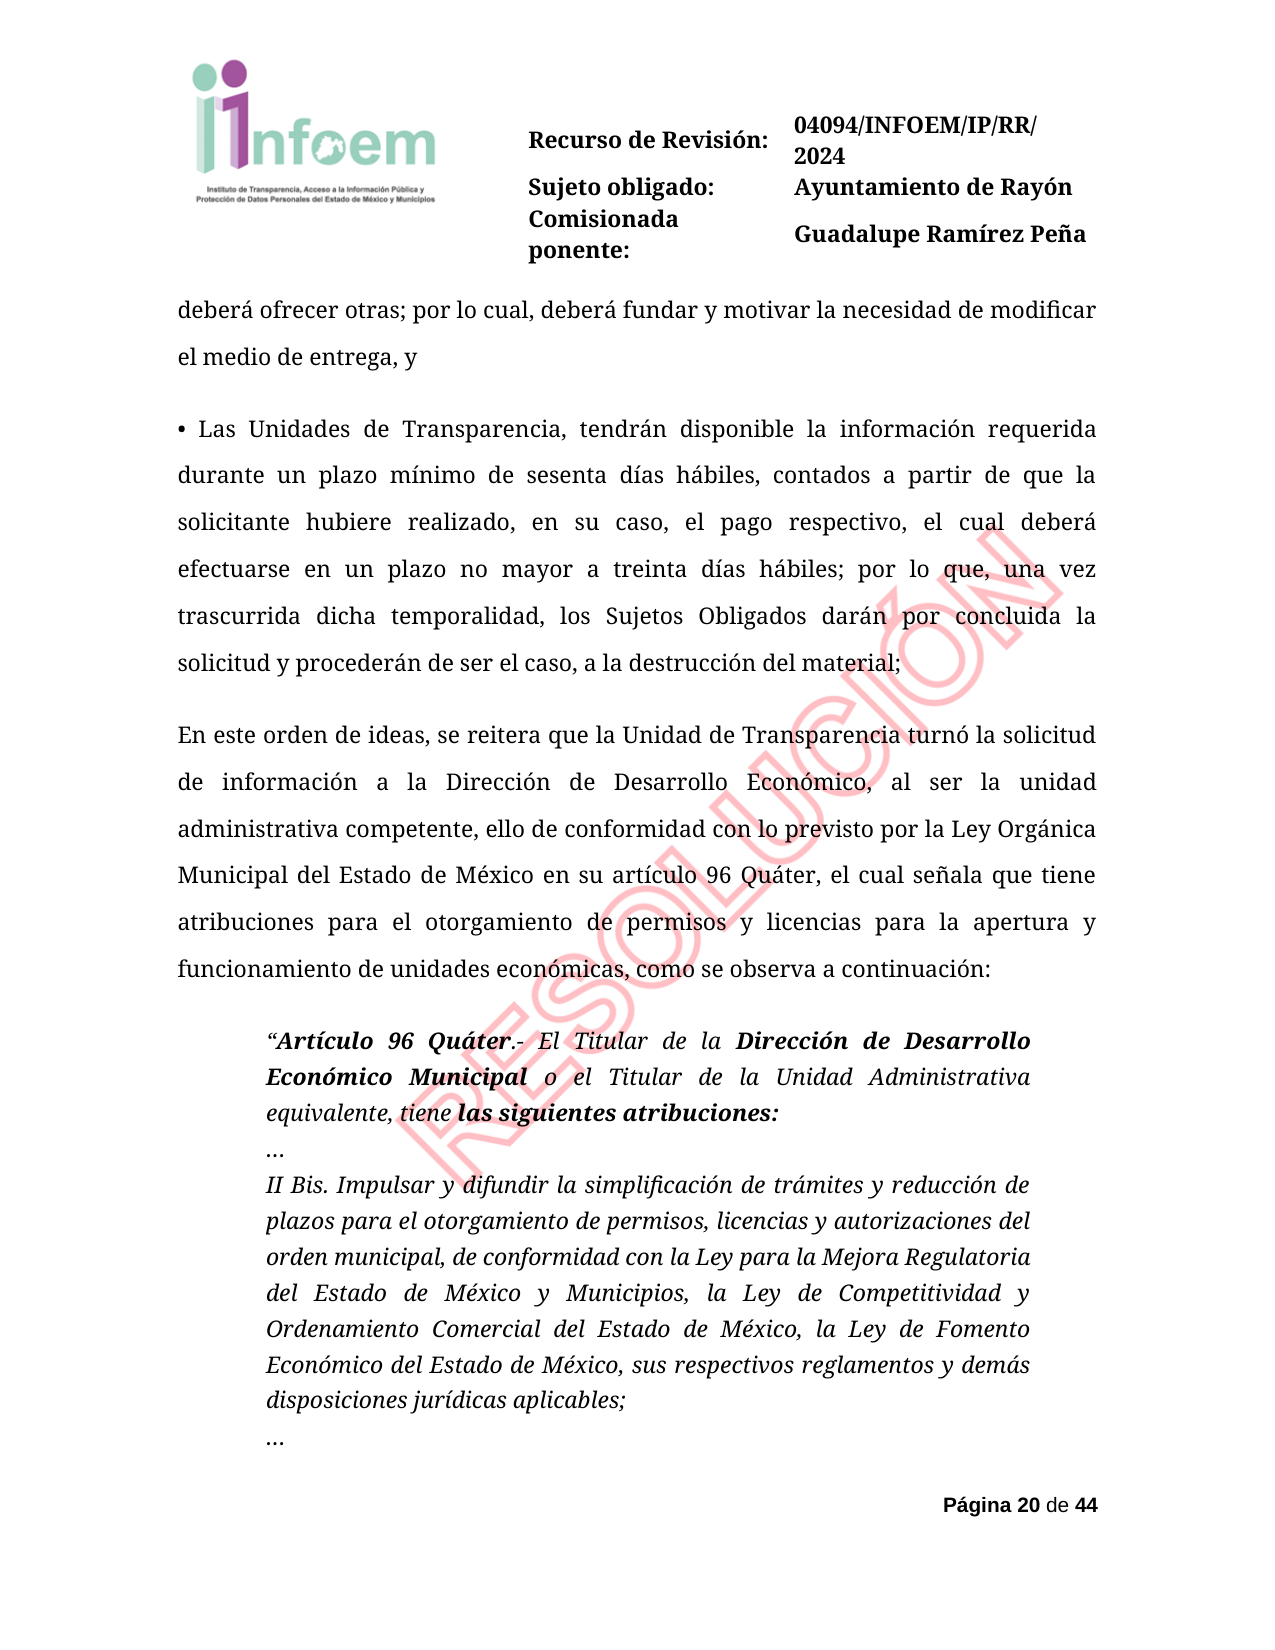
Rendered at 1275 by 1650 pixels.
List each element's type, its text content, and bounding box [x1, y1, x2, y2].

text … [266, 1133, 1034, 1164]
text … [266, 1420, 1034, 1452]
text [177, 294, 1098, 372]
text En este orden de ideas, se reitera que la Unidad de Transparencia turnó la solicitud de información a la Dirección de Desarrollo Económico, al ser la unidad administrativa competente, ello de conformidad con lo previsto por la Ley Orgánica Municipal del Estado de México en su artículo 96 Quáter, el cual señala que tiene atribuciones para el otorgamiento de permisos y licencias para la apertura y funcionamiento de unidades económicas, como se observa a continuación: [177, 719, 1098, 984]
text II Bis. Impulsar y difundir la simplificación de trámites y reducción de plazos para el otorgamiento de permisos, licencias y autorizaciones del orden municipal, de conformidad con la Ley para la Mejora Regulatoria del Estado de México y Municipios, la Ley de Competitividad y Ordenamiento Comercial del Estado de México, la Ley de Fomento Económico del Estado de México, sus respectivos reglamentos y demás disposiciones jurídicas aplicables; [266, 1169, 1034, 1416]
picture [72, 0, 1275, 1650]
text • Las Unidades de Transparencia, tendrán disponible la información requerida durante un plazo mínimo de sesenta días hábiles, contados a partir de que la solicitante hubiere realizado, en su caso, el pago respectivo, el cual deberá efectuarse en un plazo no mayor a treinta días hábiles; por lo que, una vez trascurrida dicha temporalidad, los Sujetos Obligados darán por concluida la solicitud y procederán de ser el caso, a la destrucción del material; [177, 413, 1098, 678]
text “Artículo 96 Quáter.- El Titular de la Dirección de Desarrollo Económico Municipal o el Titular de la Unidad Administrativa equivalente, tiene las siguientes atribuciones: [266, 1025, 1034, 1128]
